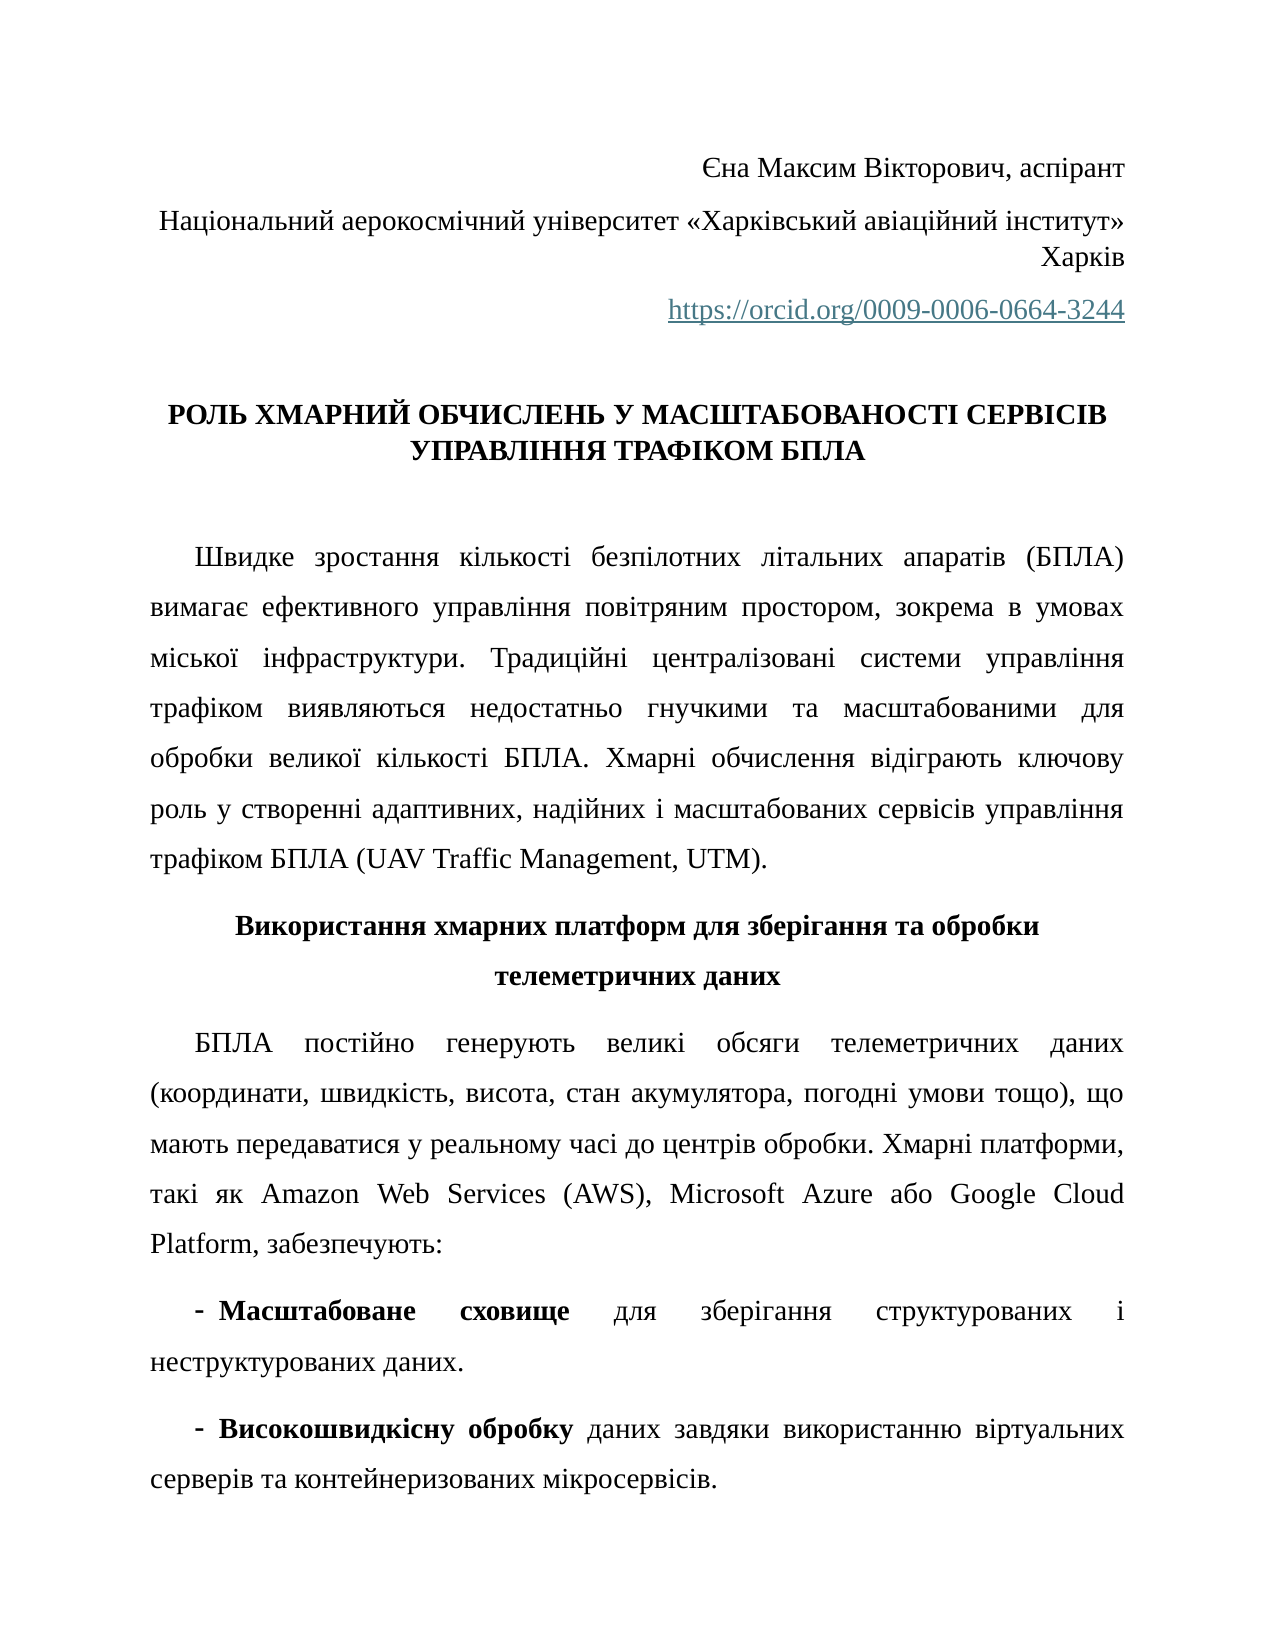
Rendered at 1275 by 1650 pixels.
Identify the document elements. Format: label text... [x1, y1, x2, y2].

text РОЛЬ ХМАРНИЙ ОБЧИСЛЕНЬ У МАСШТАБОВАНОСТІ СЕРВІСІВ УПРАВЛІННЯ ТРАФІКОМ БПЛА [150, 397, 1125, 467]
text Швидке зростання кількості безпілотних літальних апаратів (БПЛА) вимагає ефективного управління повітряним простором, зокрема в умовах міської інфраструктури. Традиційні централізовані системи управління трафіком виявляються недостатньо гнучкими та масштабованими для обробки великої кількості БПЛА. Хмарні обчислення відіграють ключову роль у створенні адаптивних, надійних і масштабованих сервісів управління трафіком БПЛА (UAV Traffic Management, UTM). [150, 539, 1125, 874]
text Національний аерокосмічний університет «Харківський авіаційний інститут» Харків [150, 203, 1125, 272]
text Єна Максим Вікторович, аспірант [150, 150, 1125, 183]
text https://orcid.org/0009-0006-0664-3244 [150, 292, 1125, 325]
text БПЛА постійно генерують великі обсяги телеметричних даних (координати, швидкість, висота, стан акумулятора, погодні умови тощо), що мають передаватися у реальному часі до центрів обробки. Хмарні платформи, такі як Amazon Web Services (AWS), Microsoft Azure або Google Cloud Platform, забезпечують: [150, 1025, 1125, 1260]
list Масштабоване сховище для зберігання структурованих і неструктурованих даних. [150, 1293, 1125, 1377]
text Використання хмарних платформ для зберігання та обробки телеметричних даних [150, 908, 1125, 992]
list Високошвидкісну обробку даних завдяки використанню віртуальних серверів та контейнеризованих мікросервісів. [150, 1411, 1125, 1495]
